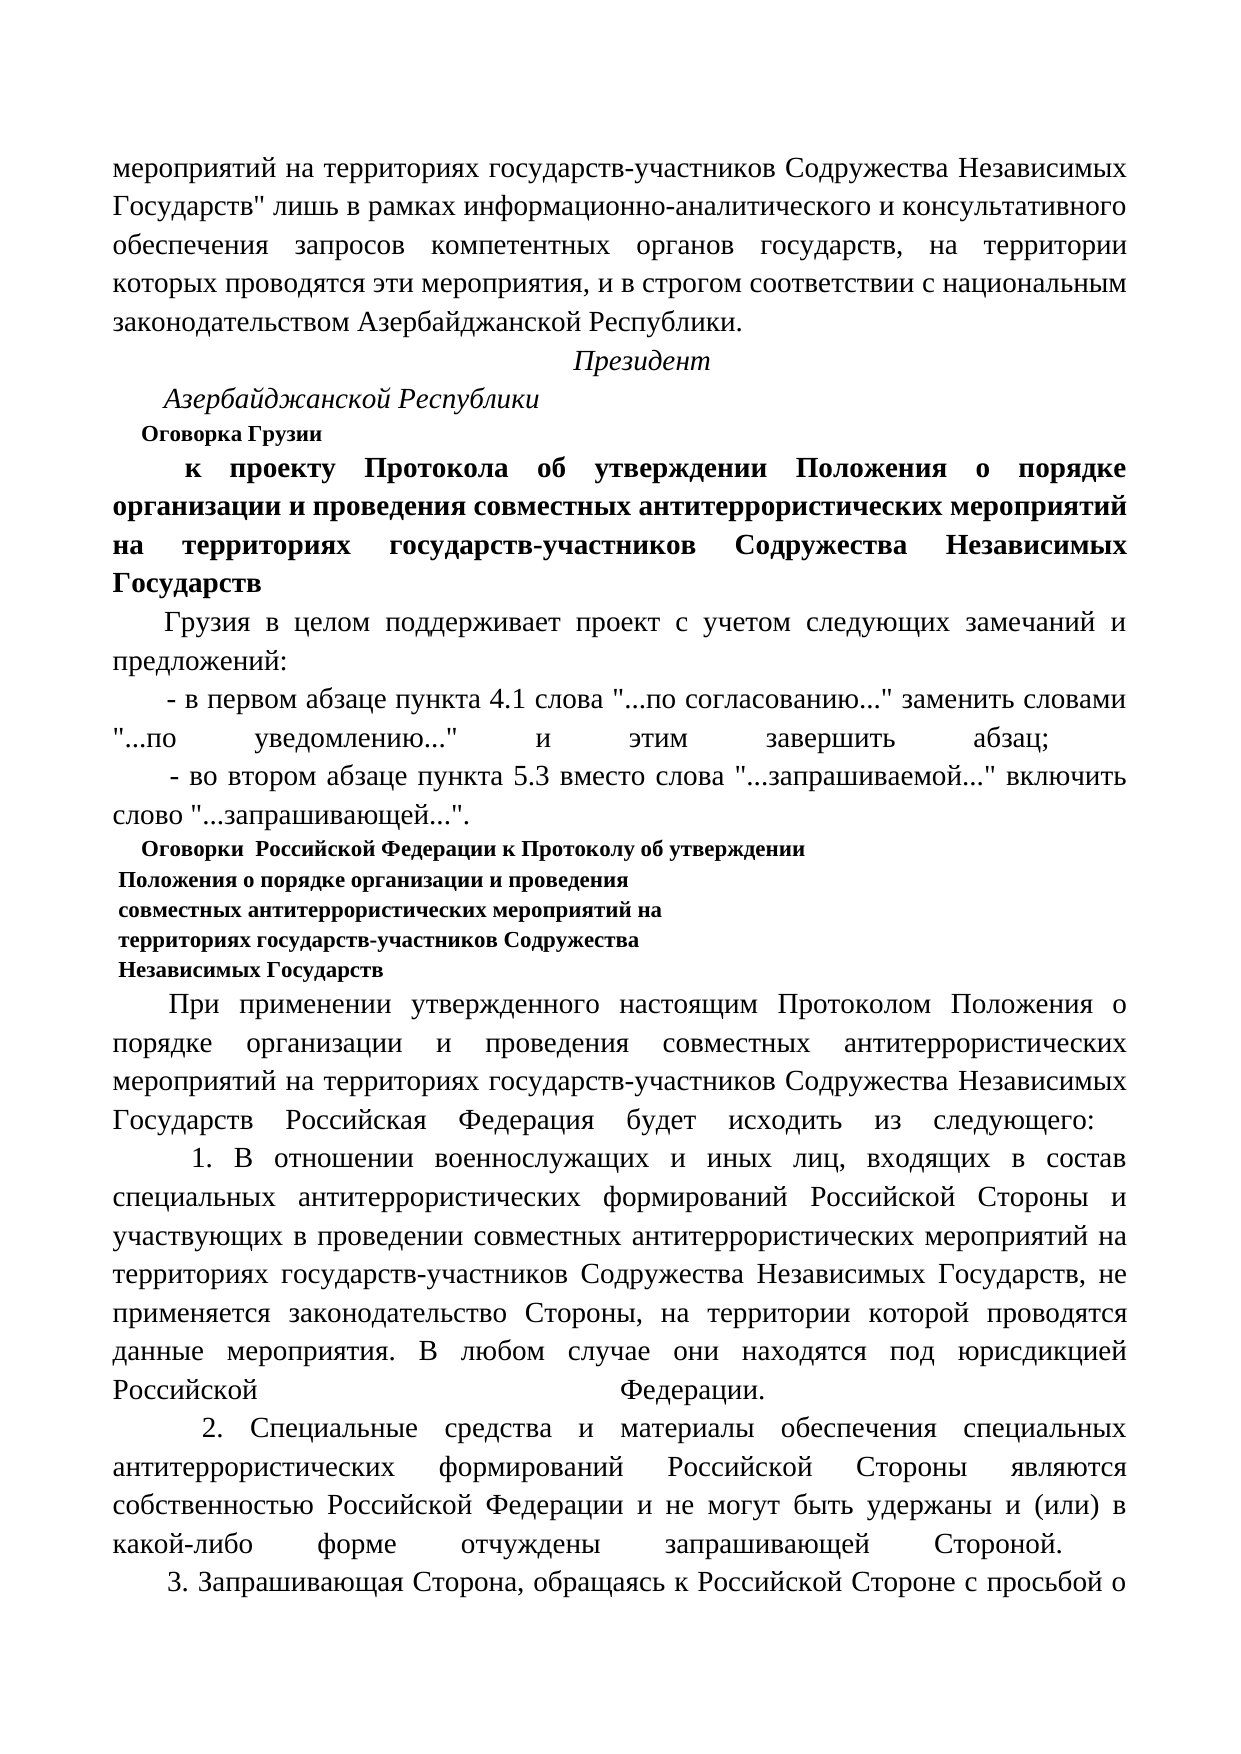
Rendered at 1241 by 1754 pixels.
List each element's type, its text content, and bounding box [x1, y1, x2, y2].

text Оговорки Российской Федерации к Протоколу об утверждении Положения о порядке организации и проведения совместных антитеррористических мероприятий на территориях государств-участников Содружества Независимых Государств [112, 835, 1128, 983]
text Президент Азербайджанской Республики [112, 343, 1128, 415]
text Грузия в целом поддерживает проект с учетом следующих замечаний и предложений: - в первом абзаце пункта 4.1 слова "...по согласованию..." заменить словами "...по уведомлению..." и этим завершить абзац; - во втором абзаце пункта 5.3 вместо слова "...запрашиваемой..." включить слово "...запрашивающей...". [112, 604, 1128, 830]
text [112, 986, 1128, 1598]
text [112, 150, 1128, 338]
text к проекту Протокола об утверждении Положения о порядке организации и проведения совместных антитеррористических мероприятий на территориях государств-участников Содружества Независимых Государств [112, 450, 1128, 599]
text Оговорка Грузии [112, 420, 1128, 446]
